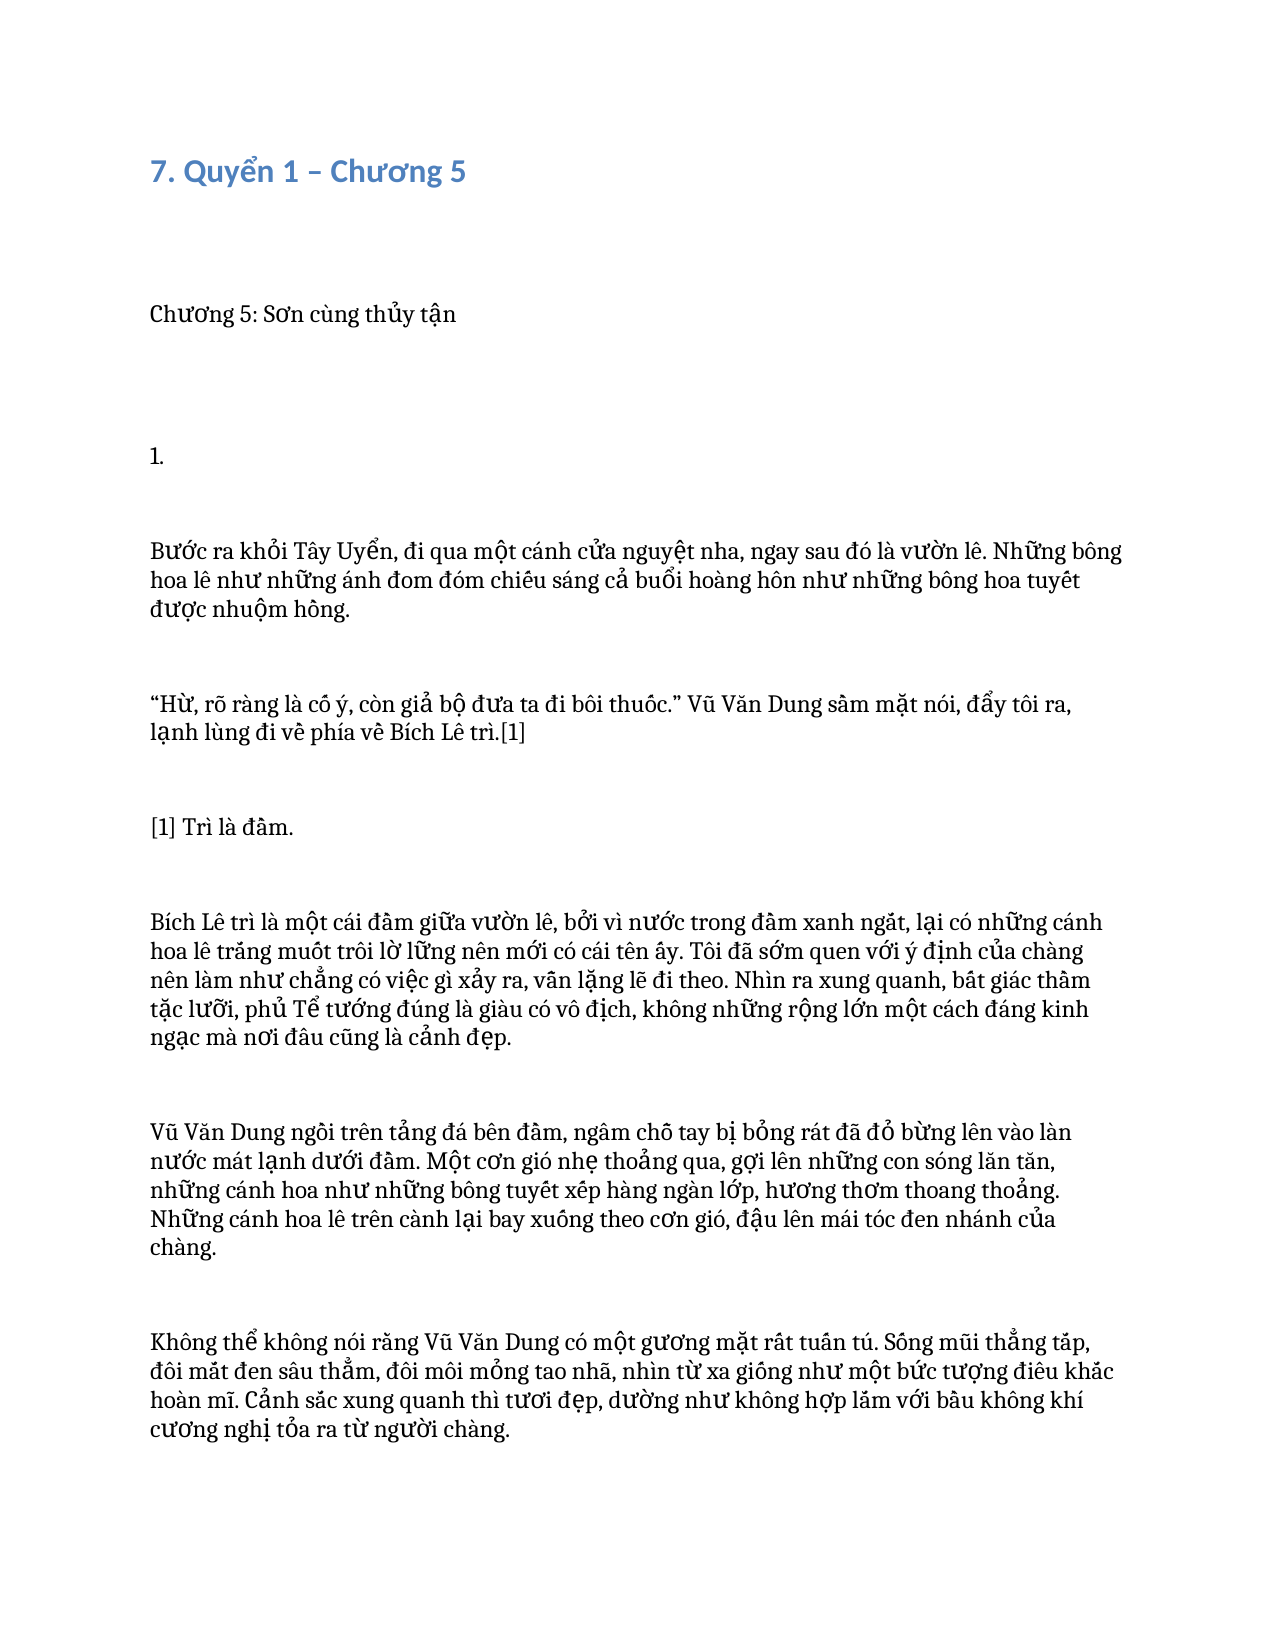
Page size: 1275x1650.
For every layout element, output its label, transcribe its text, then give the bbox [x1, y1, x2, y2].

text [1] Trì là đầm. [150, 813, 1125, 842]
text “Hừ, rõ ràng là cố ý, còn giả bộ đưa ta đi bôi thuốc.” Vũ Văn Dung sầm mặt nói, đẩy tôi ra, lạnh lùng đi về phía về Bích Lê trì.[1] [150, 689, 1125, 747]
text Bích Lê trì là một cái đầm giữa vườn lê, bởi vì nước trong đầm xanh ngắt, lại có những cánh hoa lê trắng muốt trôi lờ lững nên mới có cái tên ấy. Tôi đã sớm quen với ý định của chàng nên làm như chẳng có việc gì xảy ra, vẫn lặng lẽ đi theo. Nhìn ra xung quanh, bất giác thầm tặc lưỡi, phủ Tể tướng đúng là giàu có vô địch, không những rộng lớn một cách đáng kinh ngạc mà nơi đâu cũng là cảnh đẹp. [150, 908, 1125, 1052]
text 1. [150, 442, 1125, 471]
text Không thể không nói rằng Vũ Văn Dung có một gương mặt rất tuấn tú. Sống mũi thẳng tắp, đôi mắt đen sâu thẳm, đôi môi mỏng tao nhã, nhìn từ xa giống như một bức tượng điêu khắc hoàn mĩ. Cảnh sắc xung quanh thì tươi đẹp, dường như không hợp lắm với bầu không khí cương nghị tỏa ra từ người chàng. [150, 1328, 1125, 1443]
subtitle 7. Quyển 1 – Chương 5 [150, 150, 1125, 191]
text Bước ra khỏi Tây Uyển, đi qua một cánh cửa nguyệt nha, ngay sau đó là vườn lê. Những bông hoa lê như những ánh đom đóm chiếu sáng cả buổi hoàng hôn như những bông hoa tuyết được nhuộm hồng. [150, 537, 1125, 623]
text Vũ Văn Dung ngồi trên tảng đá bên đầm, ngâm chỗ tay bị bỏng rát đã đỏ bừng lên vào làn nước mát lạnh dưới đầm. Một cơn gió nhẹ thoảng qua, gợi lên những con sóng lăn tăn, những cánh hoa như những bông tuyết xếp hàng ngàn lớp, hương thơm thoang thoảng. Những cánh hoa lê trên cành lại bay xuống theo cơn gió, đậu lên mái tóc đen nhánh của chàng. [150, 1118, 1125, 1262]
text Chương 5: Sơn cùng thủy tận [150, 299, 1125, 328]
